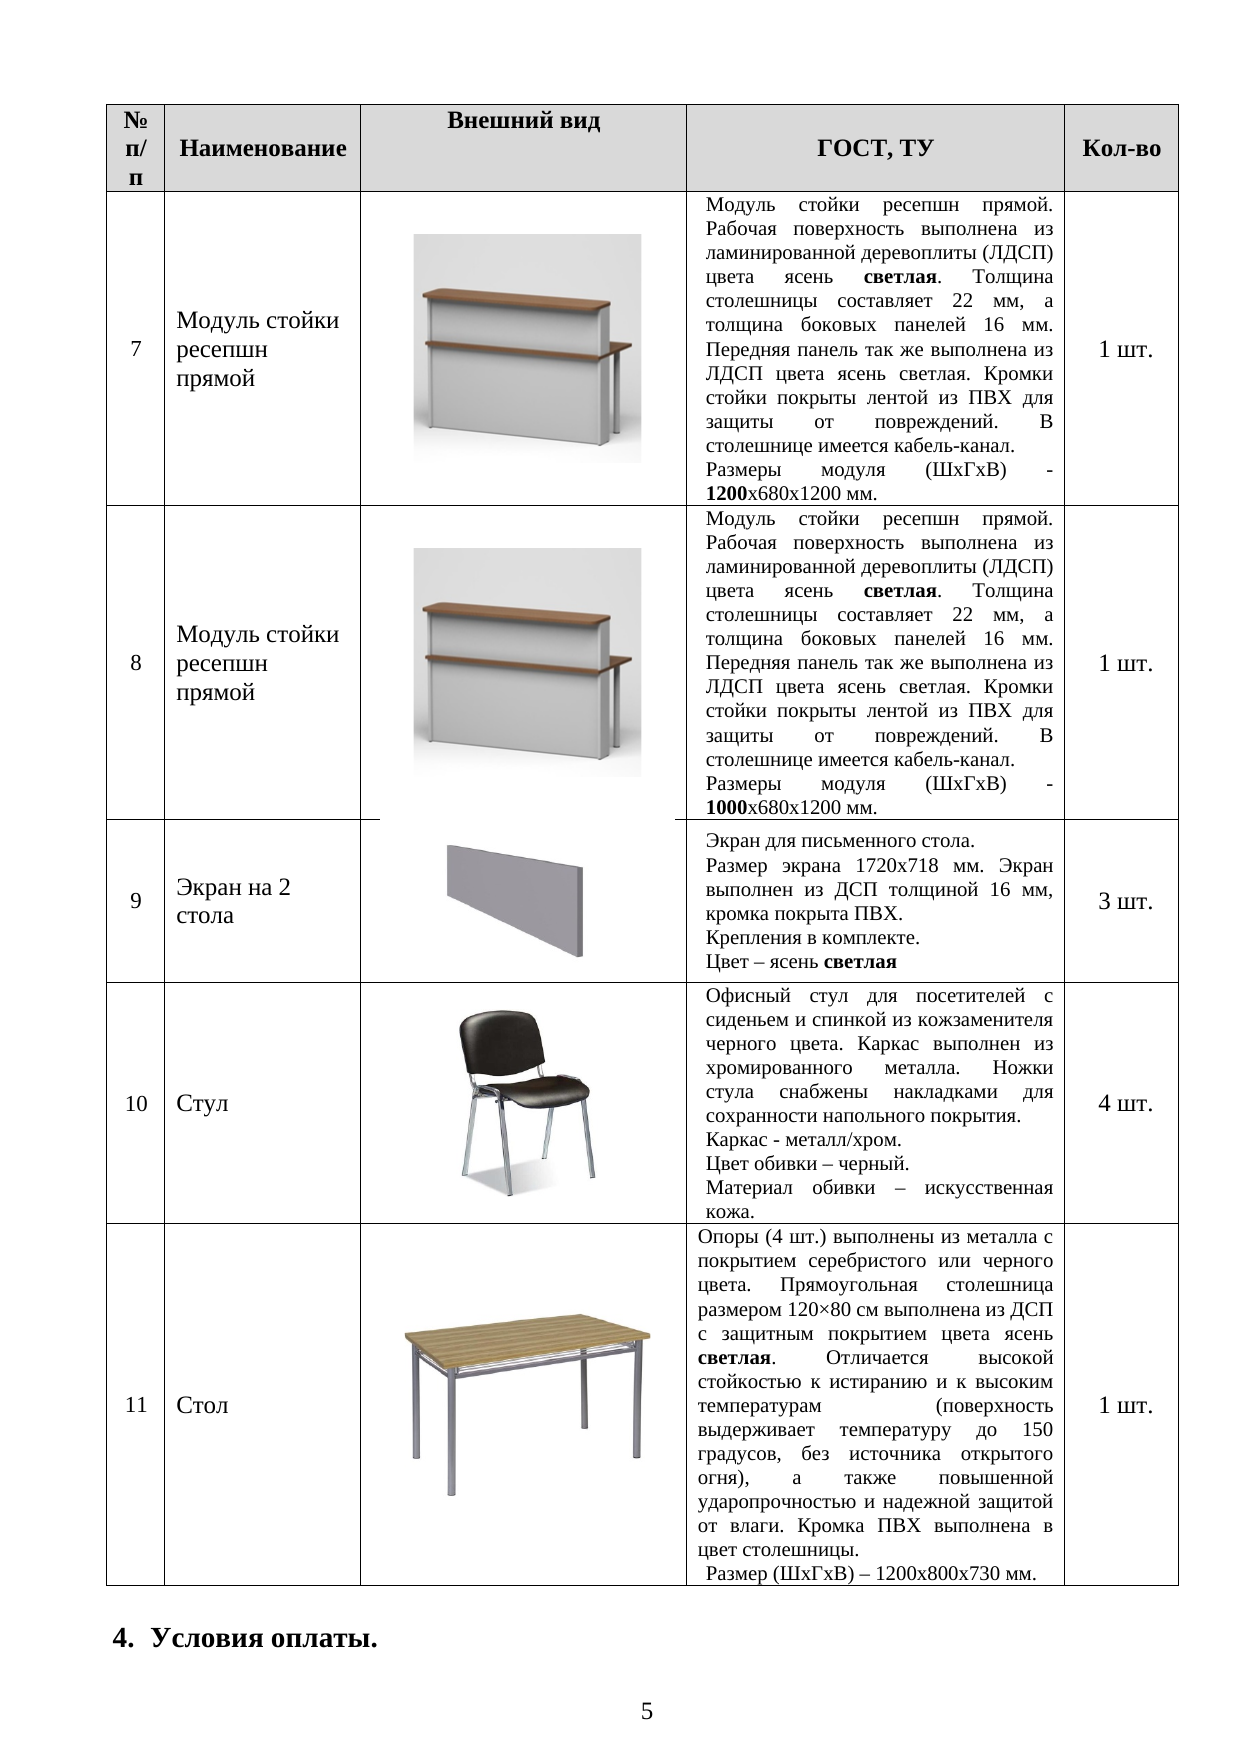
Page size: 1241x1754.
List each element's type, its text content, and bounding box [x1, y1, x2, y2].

picture [434, 1009, 621, 1197]
table_cell [361, 820, 380, 982]
table_cell Модуль стойки ресепшн прямой. Рабочая поверхность выполнена из ламинированной деревоплиты (ЛДСП) цвета ясень светлая. Толщина столешницы составляет 22 мм, а толщина боковых панелей 16 мм. Передняя панель так же выполнена из ЛДСП цвета ясень светлая. Кромки стойки покрыты лентой из ПВХ для защиты от повреждений. В столешнице имеется кабель-канал. Размеры модуля (ШхГхВ) - 1200х680х1200 мм. [687, 192, 1064, 505]
table_cell Модуль стойки ресепшн прямой [165, 506, 360, 819]
table_cell 9 [107, 820, 164, 982]
table_cell Опоры (4 шт.) выполнены из металла с покрытием серебристого или черного цвета. Прямоугольная столешница размером 120×80 см выполнена из ДСП с защитным покрытием цвета ясень светлая. Отличается высокой стойкостью к истиранию и к высоким температурам (поверхность выдерживает температуру до 150 градусов, без источника открытого огня), а также повышенной ударопрочностью и надежной защитой от влаги. Кромка ПВХ выполнена в цвет столешницы. Размер (ШхГхВ) – 1200х800х730 мм. [687, 1224, 1064, 1585]
table_cell 1 шт. [1065, 506, 1178, 819]
table_cell 3 шт. [1065, 820, 1178, 982]
table_cell Офисный стул для посетителей с сиденьем и спинкой из кожзаменителя черного цвета. Каркас выполнен из хромированного металла. Ножки стула снабжены накладками для сохранности напольного покрытия. Каркас - металл/хром. Цвет обивки – черный. Материал обивки – искусственная кожа. [687, 983, 1064, 1223]
picture [413, 548, 642, 777]
table_cell 4 шт. [1065, 983, 1178, 1223]
table_cell Стул [165, 983, 360, 1223]
table_cell Экран на 2 стола [165, 820, 360, 982]
table_cell [361, 983, 686, 1223]
table_cell [361, 506, 686, 819]
picture [404, 1281, 651, 1528]
table_header ГОСТ, ТУ [687, 105, 1064, 191]
table_cell [361, 192, 686, 505]
picture [380, 819, 675, 982]
table_header Кол-во [1065, 105, 1178, 191]
table_header № п/п [107, 105, 164, 191]
table_cell Модуль стойки ресепшн прямой [165, 192, 360, 505]
table_cell [675, 820, 686, 982]
list Условия оплаты. [112, 1620, 1078, 1653]
table_cell 7 [107, 192, 164, 505]
table_cell 10 [107, 983, 164, 1223]
table_cell Стол [165, 1224, 360, 1585]
table_cell Модуль стойки ресепшн прямой. Рабочая поверхность выполнена из ламинированной деревоплиты (ЛДСП) цвета ясень светлая. Толщина столешницы составляет 22 мм, а толщина боковых панелей 16 мм. Передняя панель так же выполнена из ЛДСП цвета ясень светлая. Кромки стойки покрыты лентой из ПВХ для защиты от повреждений. В столешнице имеется кабель-канал. Размеры модуля (ШхГхВ) - 1000х680х1200 мм. [687, 506, 1064, 819]
table_cell Экран для письменного стола. Размер экрана 1720х718 мм. Экран выполнен из ДСП толщиной 16 мм, кромка покрыта ПВХ. Крепления в комплекте. Цвет – ясень светлая [687, 820, 1064, 982]
table_header Наименование [165, 105, 360, 191]
table_cell 8 [107, 506, 164, 819]
picture [413, 234, 642, 463]
table_cell [361, 1224, 686, 1585]
table_cell 11 [107, 1224, 164, 1585]
table_header Внешний вид [361, 105, 686, 191]
table_cell 1 шт. [1065, 192, 1178, 505]
table_cell 1 шт. [1065, 1224, 1178, 1585]
